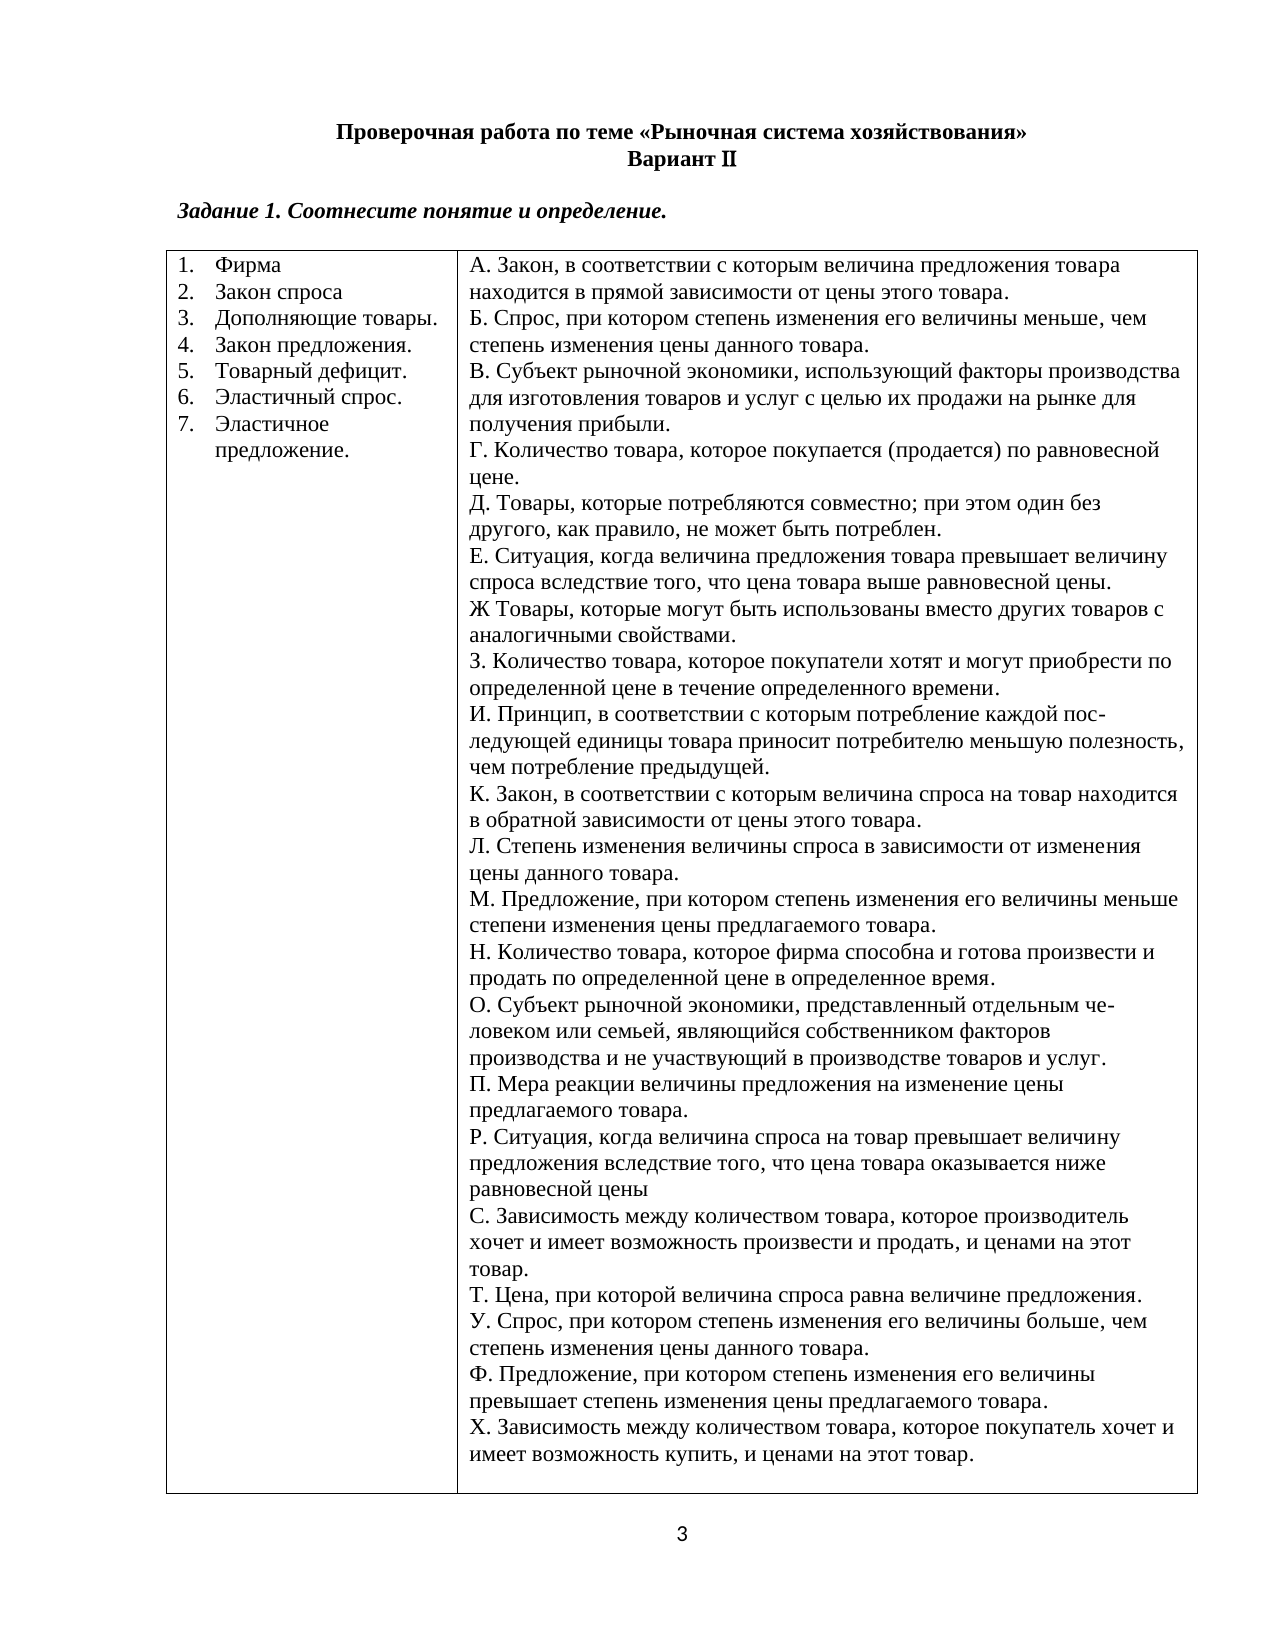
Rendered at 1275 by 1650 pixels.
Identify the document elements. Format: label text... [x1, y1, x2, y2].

text Задание 1. Соотнесите понятие и определение. [177, 197, 1186, 224]
text Вариант [177, 144, 1186, 171]
table_header Фирма Закон спроса Дополняющие товары. Закон предложения. Товарный дефицит. Эластичный спрос. Эластичное предложение. [167, 251, 457, 1492]
table_header А. Закон, в соответствии с которым величина предложения товара находится в прямой зависимости от цены этого товара. Б. Спрос, при котором степень изменения его величины меньше, чем степень изменения цены данного товара. В. Субъект рыночной экономики, использующий факторы производства для изготовления товаров и услуг с целью их продажи на рынке для получения прибыли. Г. Количество товара, которое покупается (продается) по равновесной цене. Д. Товары, которые потребляются совместно; при этом один без другого, как правило, не может быть потреблен. Е. Ситуация, когда величина предложения товара превышает величину спроса вследствие того, что цена товара выше равновесной цены. Ж Товары, которые могут быть использованы вместо других товаров с аналогичными свойствами. З. Количество товара, которое покупатели хотят и могут приобрести по определенной цене в течение определенного времени. И. Принцип, в соответствии с которым потребление каждой последующей единицы товара приносит потребителю меньшую полезность, чем потребление предыдущей. К. Закон, в соответствии с которым величина спроса на товар находится в обратной зависимости от цены этого товара. Л. Степень изменения величины спроса в зависимости от изменения цены данного товара. М. Предложение, при котором степень изменения его величины меньше степени изменения цены предлагаемого товара. Н. Количество товара, которое фирма способна и готова произвести и продать по определенной цене в определенное время. О. Субъект рыночной экономики, представленный отдельным человеком или семьей, являющийся собственником факторов производства и не участвующий в производстве товаров и услуг. П. Мера реакции величины предложения на изменение цены предлагаемого товара. Р. Ситуация, когда величина спроса на товар превышает величину предложения вследствие того, что цена товара оказывается ниже равновесной цены С. Зависимость между количеством товара, которое производитель хочет и имеет возможность произвести и продать, и ценами на этот товар. Т. Цена, при которой величина спроса равна величине предложения. У. Спрос, при котором степень изменения его величины больше, чем степень изменения цены данного товара. Ф. Предложение, при котором степень изменения его величины превышает степень изменения цены предлагаемого товара. Х. Зависимость между количеством товара, которое покупатель хочет и имеет возможность купить, и ценами на этот товар. [458, 251, 1197, 1492]
text Проверочная работа по теме «Рыночная система хозяйствования» [177, 118, 1186, 144]
